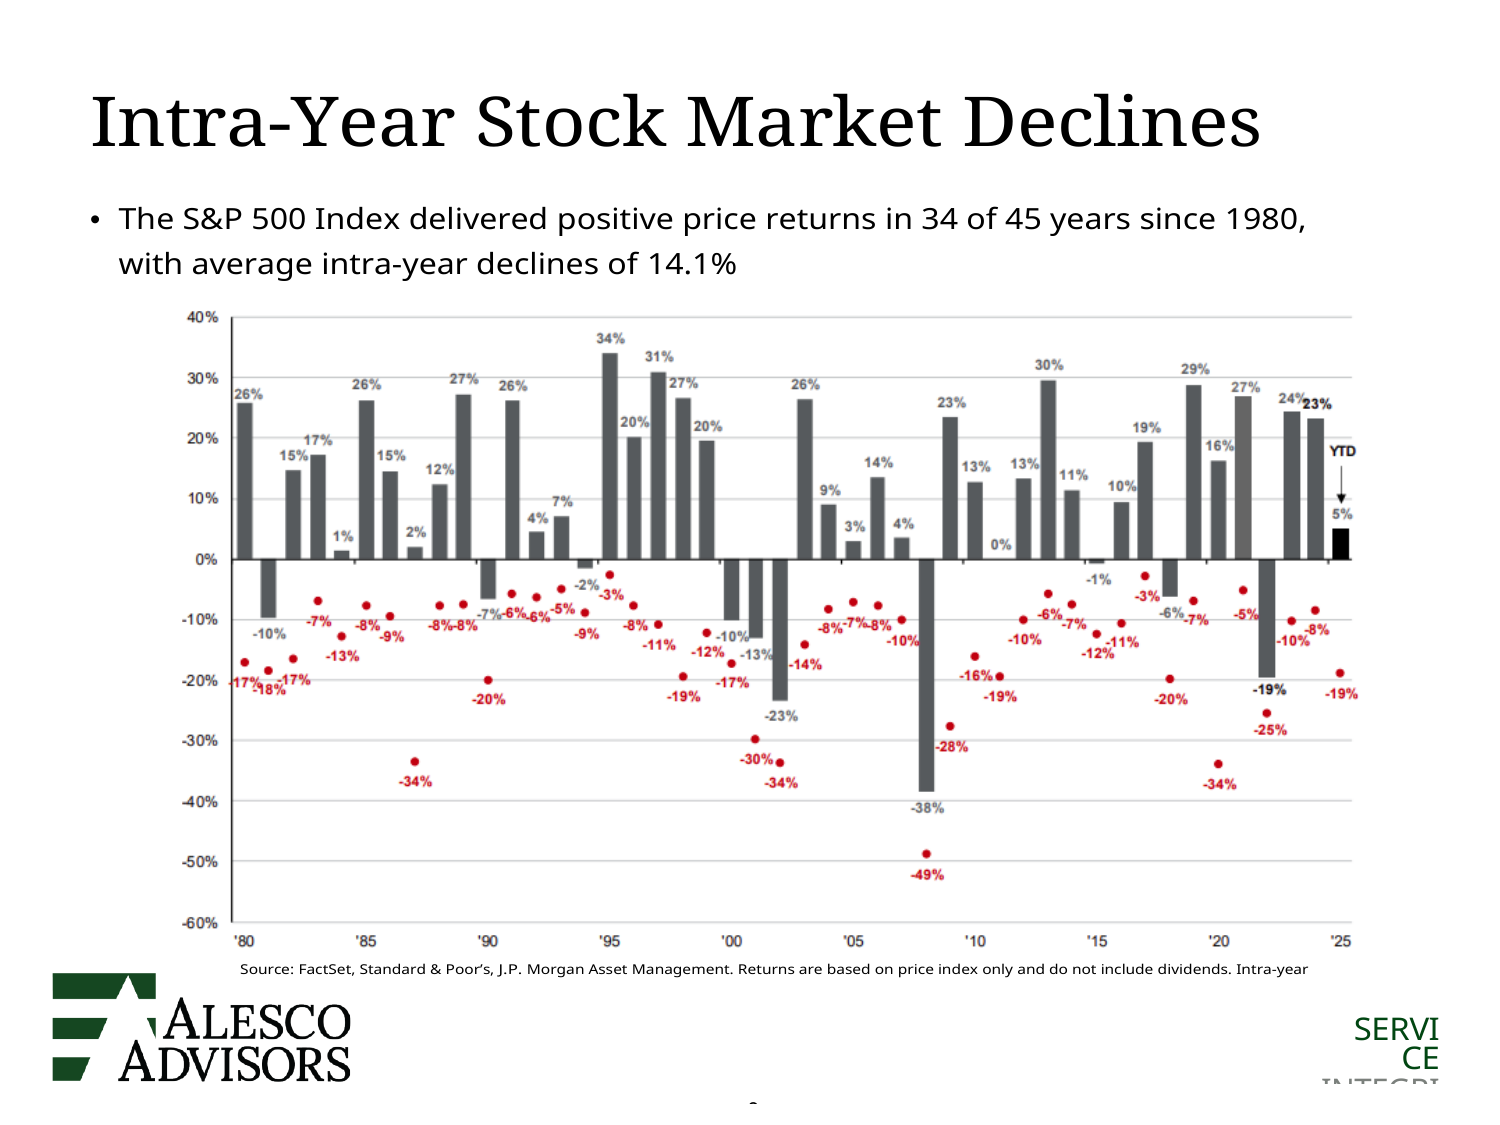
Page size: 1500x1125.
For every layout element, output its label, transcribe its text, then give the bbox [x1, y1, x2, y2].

picture [182, 310, 1359, 948]
picture [52, 973, 351, 1082]
subtitle Intra-Year Stock Market Declines [90, 73, 1496, 166]
subtitle The S&P 500 Index delivered positive price returns in 34 of 45 years since 1980, with average intra-year declines of 14.1% [90, 198, 1316, 283]
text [240, 948, 1320, 979]
